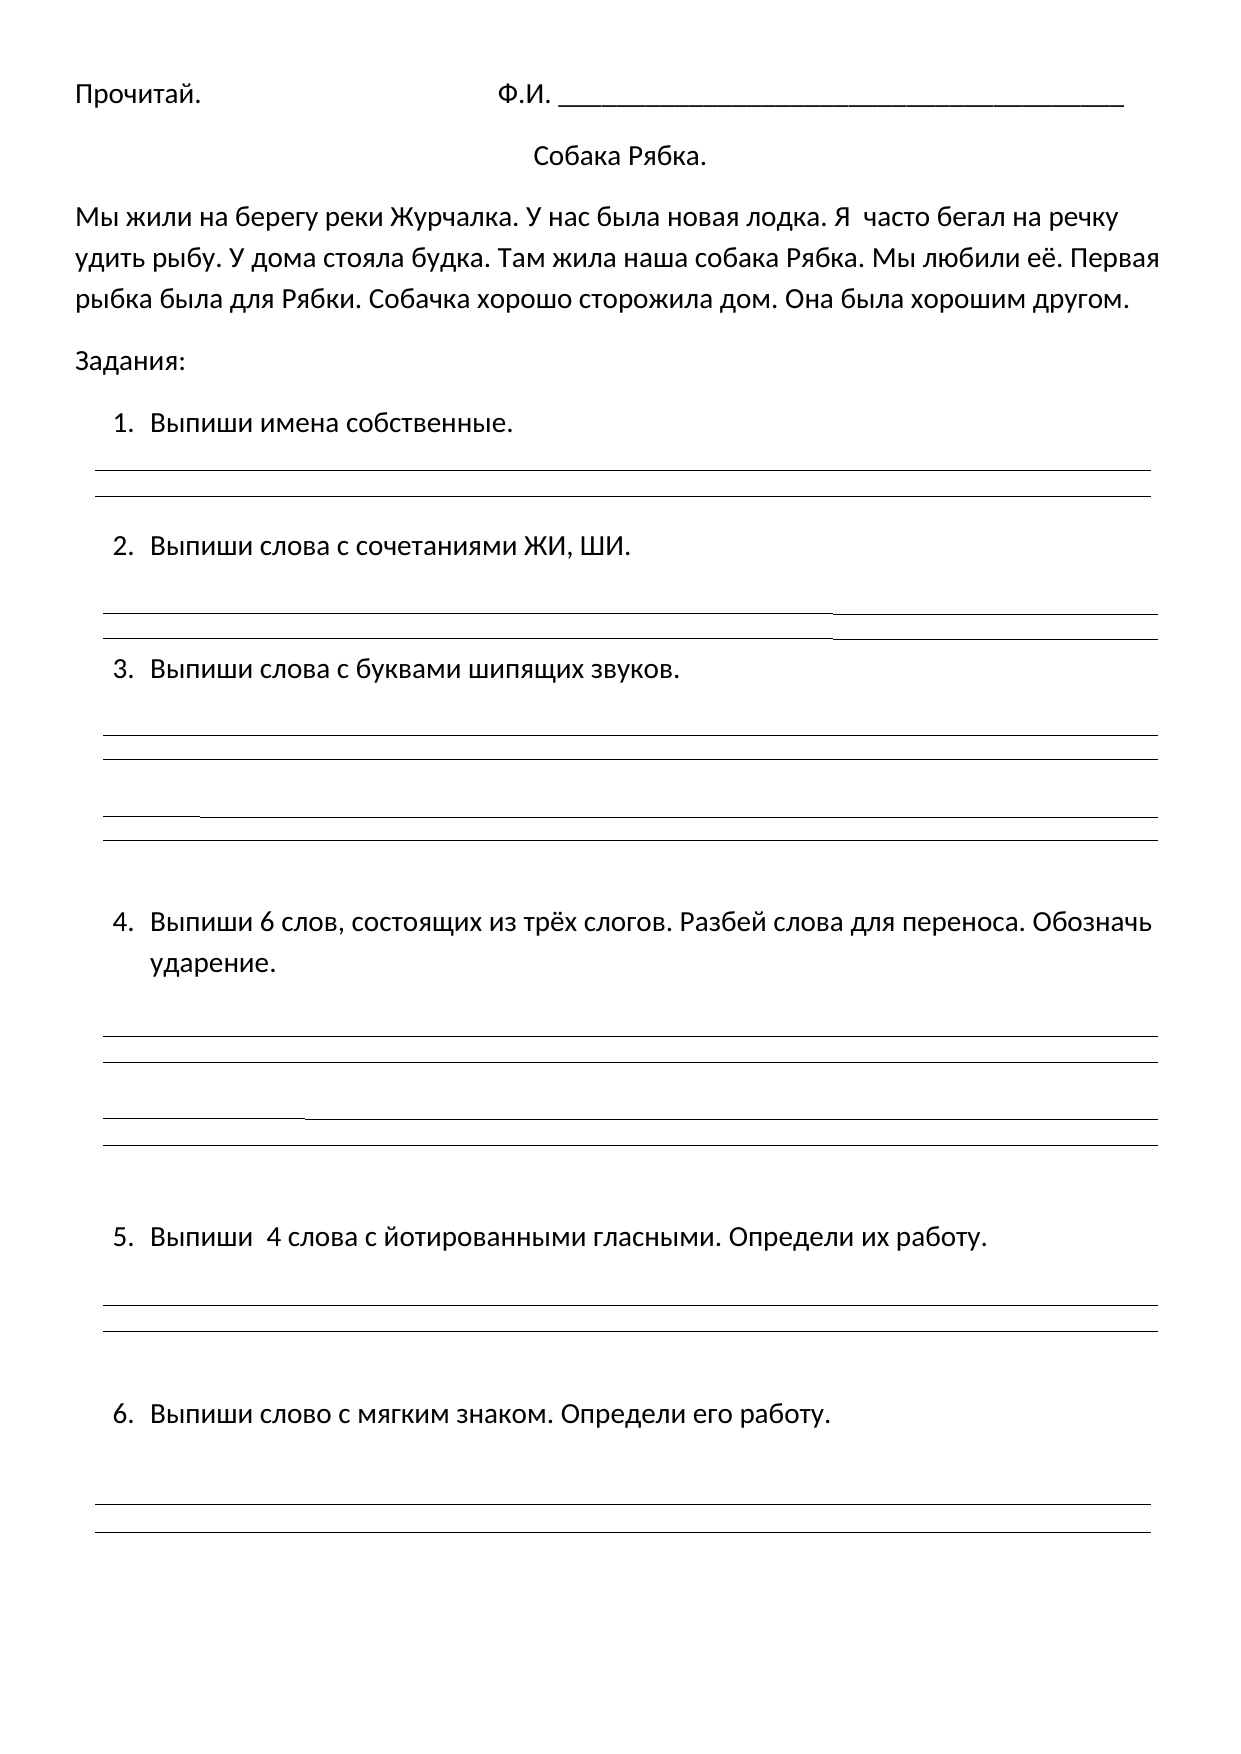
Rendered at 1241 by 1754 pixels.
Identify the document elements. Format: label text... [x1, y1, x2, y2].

text Мы жили на берегу реки Журчалка. У нас была новая лодка. Я часто бегал на речку удить рыбу. У дома стояла будка. Там жила наша собака Рябка. Мы любили её. Первая рыбка была для Рябки. Собачка хорошо сторожила дом. Она была хорошим другом. [75, 198, 1165, 316]
list Выпиши 6 слов, состоящих из трёх слогов. Разбей слова для переноса. Обозначь ударение. [112, 903, 1165, 980]
list Выпиши 4 слова с йотированными гласными. Определи их работу. [112, 1218, 1165, 1254]
text Задания: [75, 342, 1165, 378]
text Прочитай. Ф.И. _______________________________________ [75, 75, 1165, 111]
list Выпиши слова с буквами шипящих звуков. [112, 650, 1165, 686]
list Выпиши слово с мягким знаком. Определи его работу. [112, 1395, 1165, 1430]
list Выпиши имена собственные. [112, 404, 1165, 439]
text Собака Рябка. [75, 137, 1165, 172]
list Выпиши слова с сочетаниями ЖИ, ШИ. [112, 527, 1165, 563]
